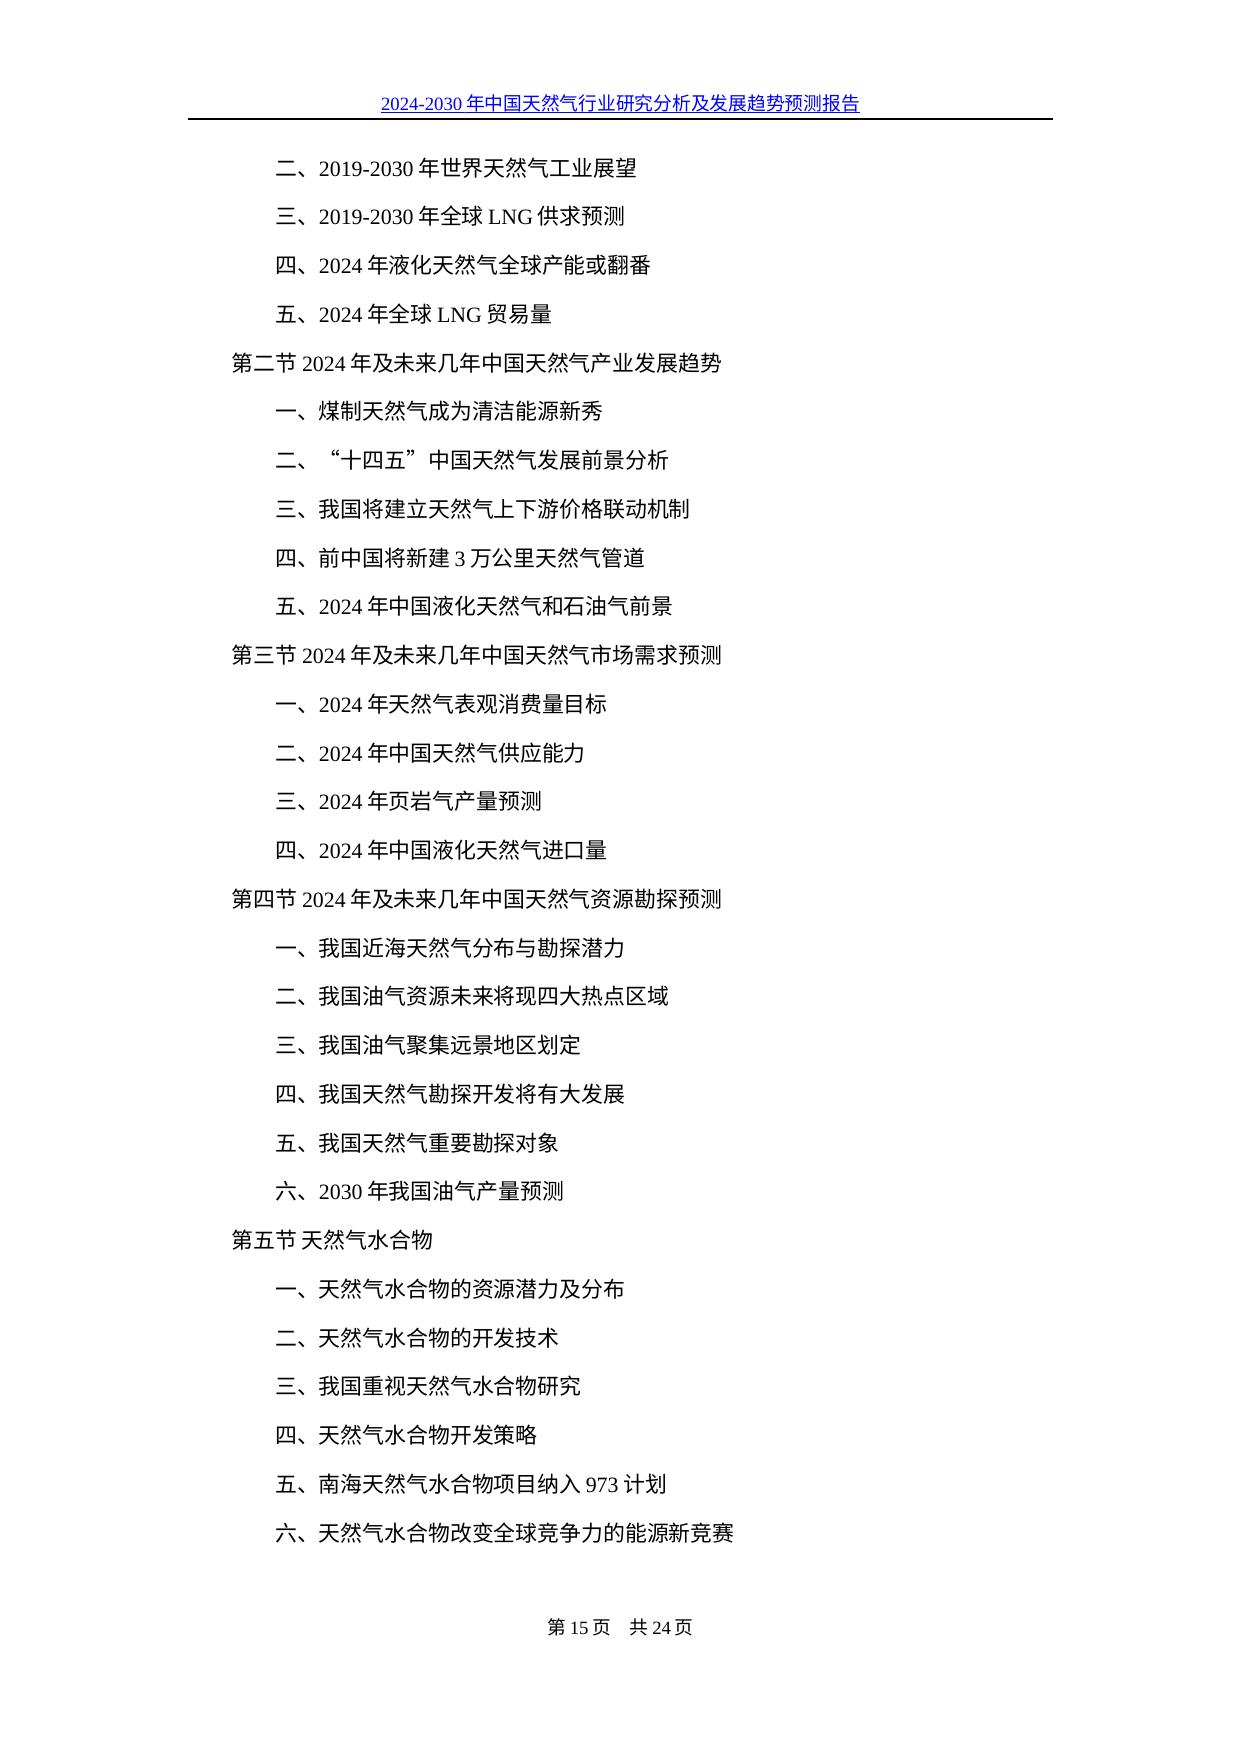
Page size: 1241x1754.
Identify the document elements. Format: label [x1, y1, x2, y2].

text [187, 150, 1053, 1548]
